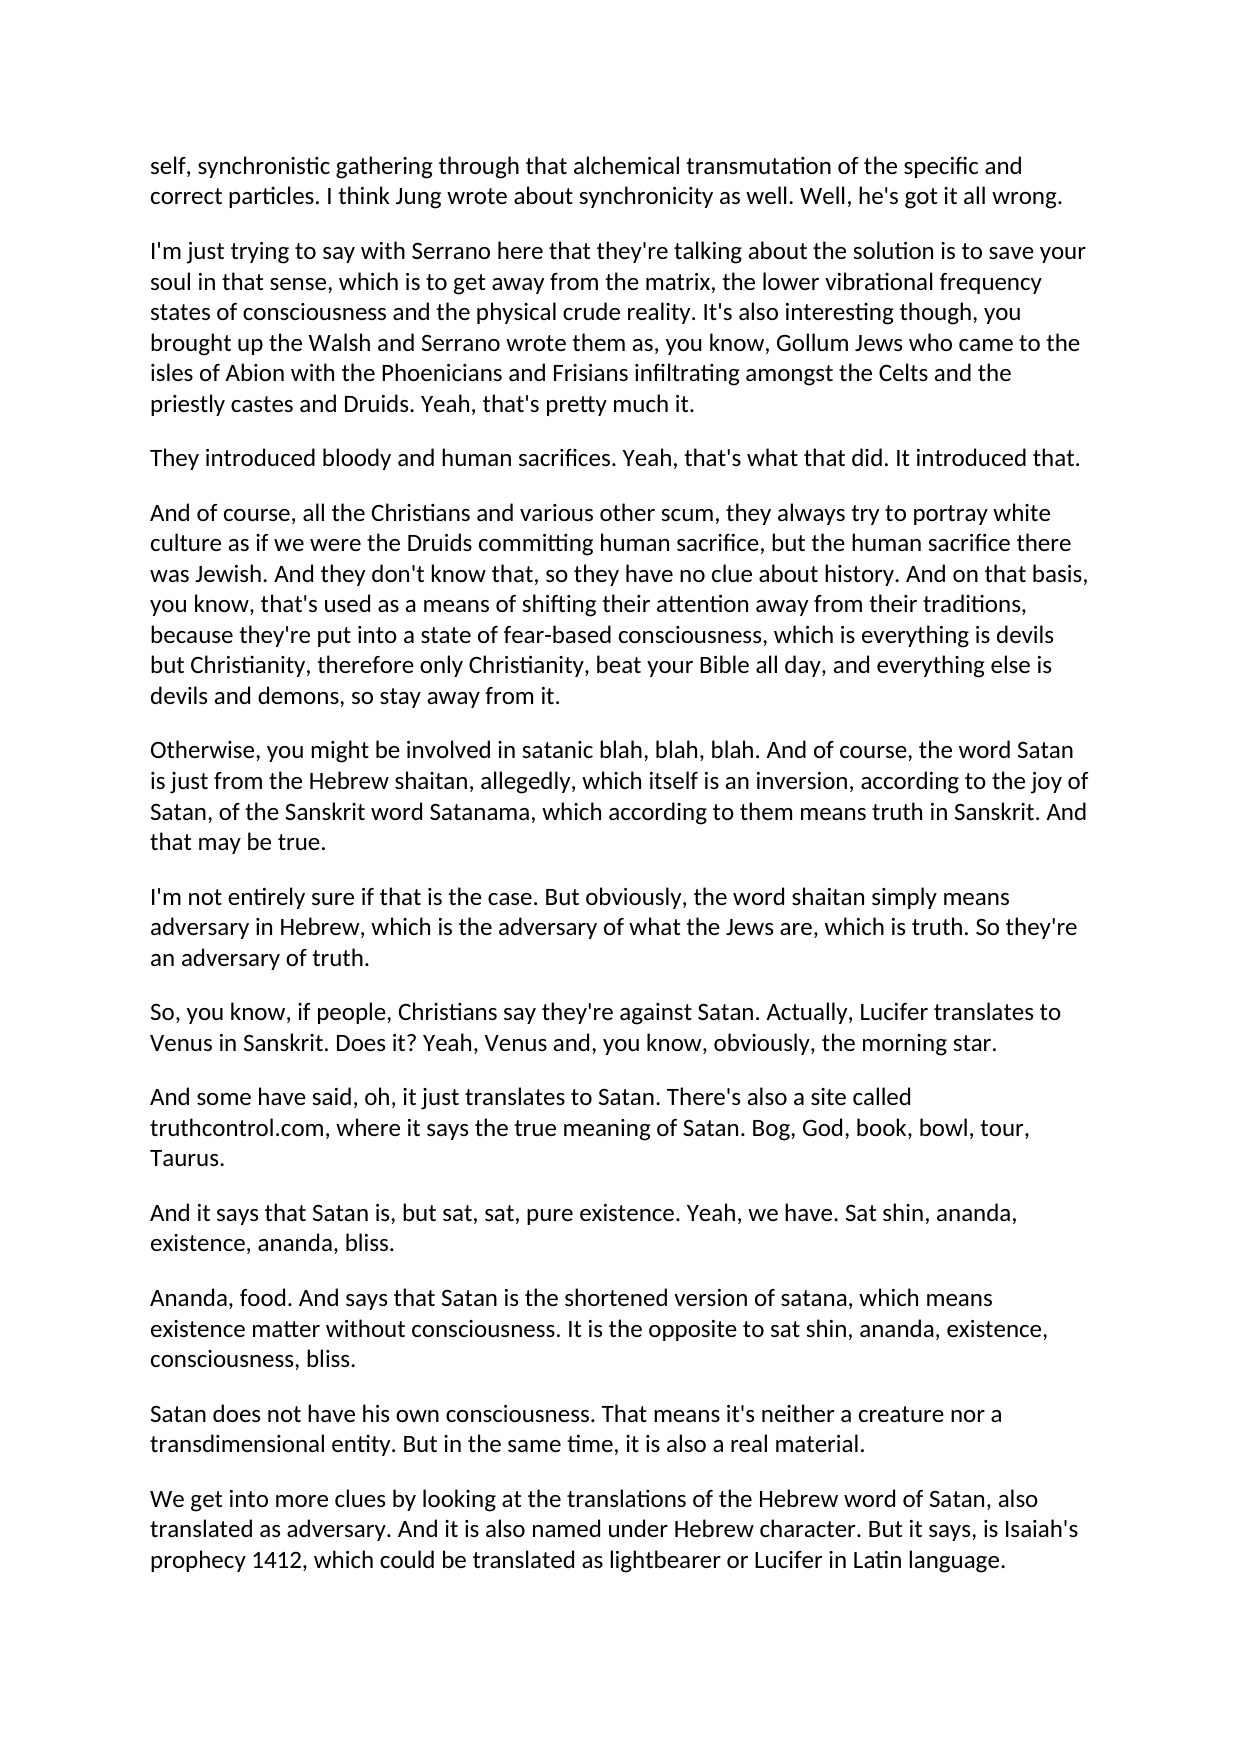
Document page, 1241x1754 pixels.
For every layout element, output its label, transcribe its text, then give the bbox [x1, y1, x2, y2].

text And of course, all the Christians and various other scum, they always try to portray white culture as if we were the Druids committing human sacrifice, but the human sacrifice there was Jewish. And they don't know that, so they have no clue about history. And on that basis, you know, that's used as a means of shifting their attention away from their traditions, because they're put into a state of fear-based consciousness, which is everything is devils but Christianity, therefore only Christianity, beat your Bible all day, and everything else is devils and demons, so stay away from it. [150, 497, 1090, 711]
text Ananda, food. And says that Satan is the shortened version of satana, which means existence matter without consciousness. It is the opposite to sat shin, ananda, existence, consciousness, bliss. [150, 1282, 1090, 1374]
text They introduced bloody and human sacrifices. Yeah, that's what that did. It introduced that. [150, 442, 1090, 473]
text So, you know, if people, Christians say they're against Satan. Actually, Lucifer translates to Venus in Sanskrit. Does it? Yeah, Venus and, you know, obviously, the morning star. [150, 996, 1090, 1057]
text I'm not entirely sure if that is the case. But obviously, the word shaitan simply means adversary in Hebrew, which is the adversary of what the Jews are, which is truth. So they're an adversary of truth. [150, 881, 1090, 972]
text Otherwise, you might be involved in satanic blah, blah, blah. And of course, the word Satan is just from the Hebrew shaitan, allegedly, which itself is an inversion, according to the joy of Satan, of the Sanskrit word Satanama, which according to them means truth in Sanskrit. And that may be true. [150, 734, 1090, 857]
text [150, 150, 1090, 211]
text And some have said, oh, it just translates to Satan. There's also a site called truthcontrol.com, where it says the true meaning of Satan. Bog, God, book, bowl, tour, Taurus. [150, 1081, 1090, 1173]
text We get into more clues by looking at the translations of the Hebrew word of Satan, also translated as adversary. And it is also named under Hebrew character. But it says, is Isaiah's prophecy 1412, which could be translated as lightbearer or Lucifer in Latin language. [150, 1483, 1090, 1574]
text I'm just trying to say with Serrano here that they're talking about the solution is to save your soul in that sense, which is to get away from the matrix, the lower vibrational frequency states of consciousness and the physical crude reality. It's also interesting though, you brought up the Walsh and Serrano wrote them as, you know, Gollum Jews who came to the isles of Abion with the Phoenicians and Frisians infiltrating amongst the Celts and the priestly castes and Druids. Yeah, that's pretty much it. [150, 235, 1090, 418]
text Satan does not have his own consciousness. That means it's neither a creature nor a transdimensional entity. But in the same time, it is also a real material. [150, 1398, 1090, 1459]
text And it says that Satan is, but sat, sat, pure existence. Yeah, we have. Sat shin, ananda, existence, ananda, bliss. [150, 1197, 1090, 1258]
